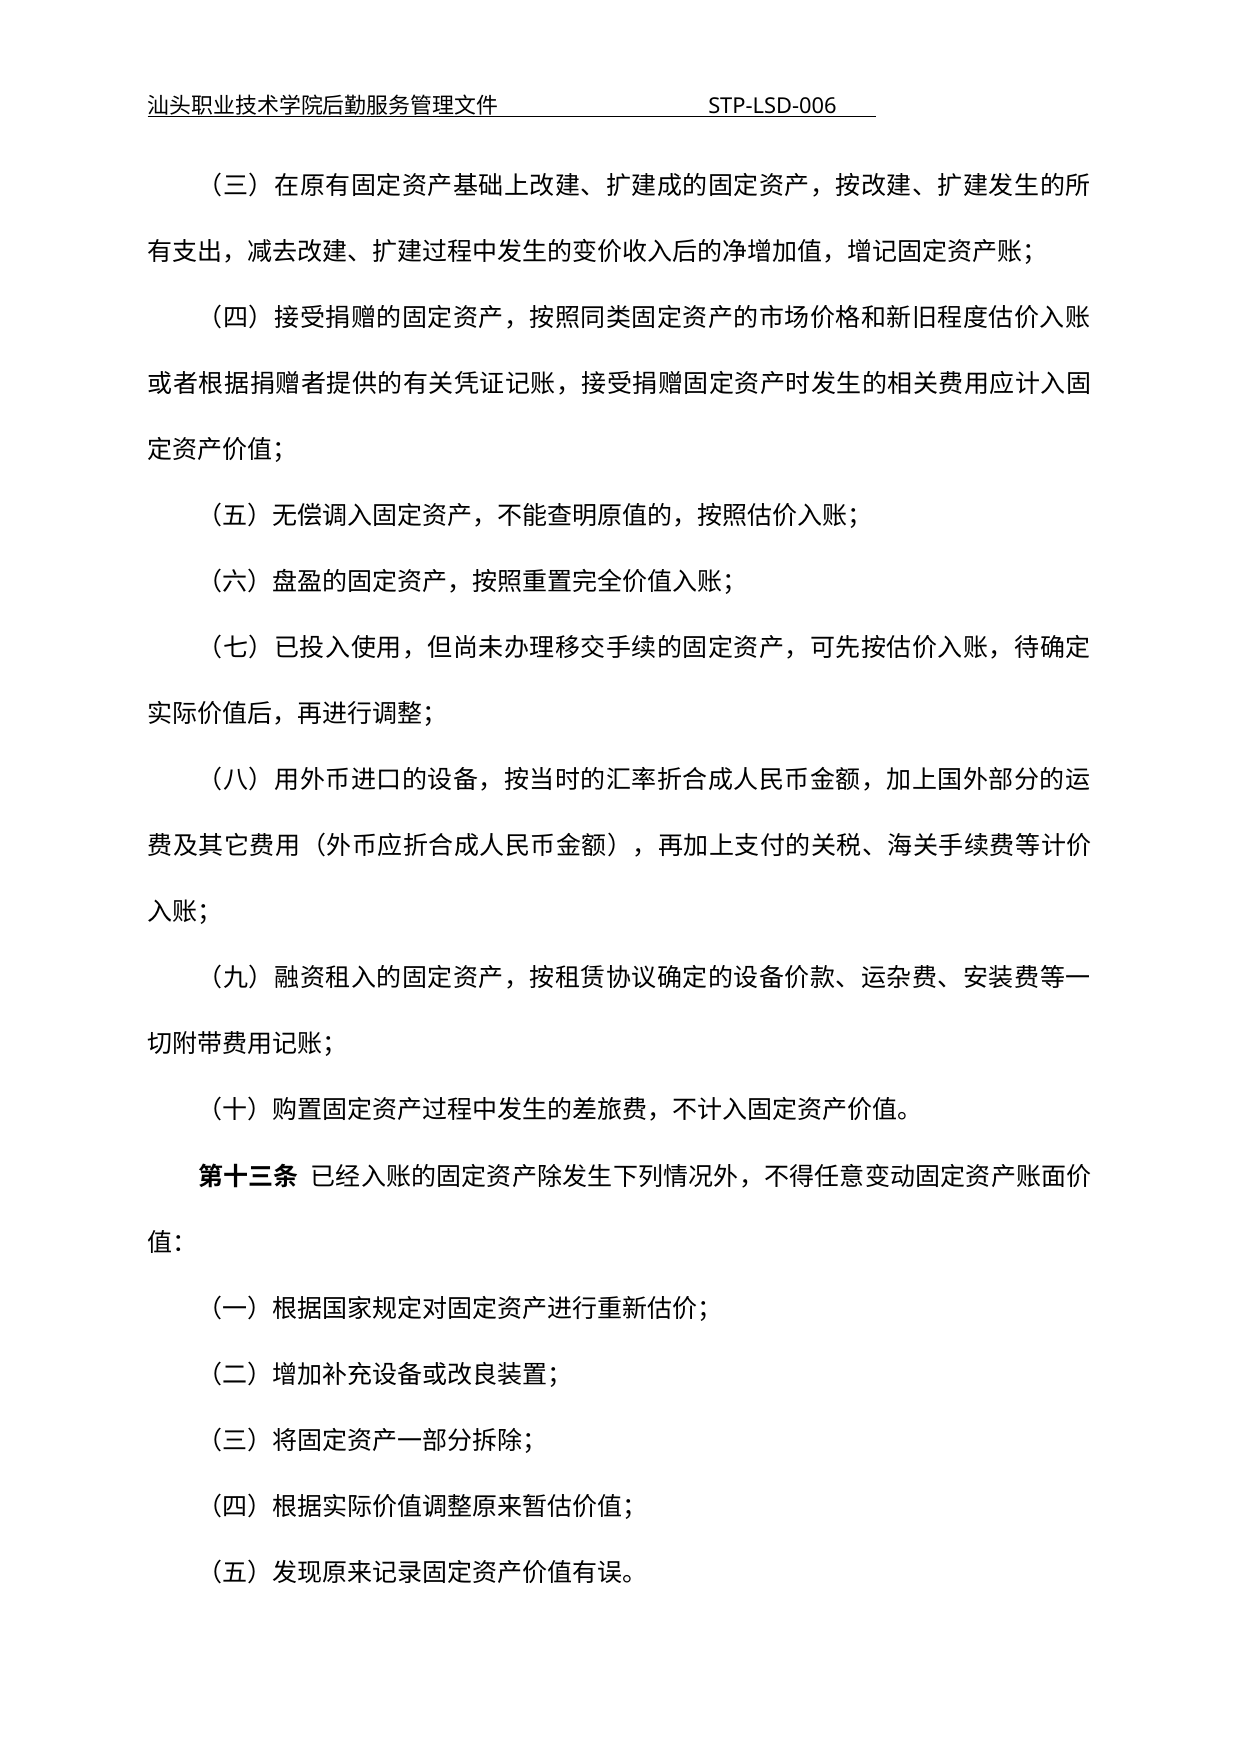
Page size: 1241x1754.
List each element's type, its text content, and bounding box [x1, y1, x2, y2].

text （四）接受捐赠的固定资产，按照同类固定资产的市场价格和新旧程度估价入账或者根据捐赠者提供的有关凭证记账，接受捐赠固定资产时发生的相关费用应计入固定资产价值； [148, 283, 1093, 481]
text （七）已投入使用，但尚未办理移交手续的固定资产，可先按估价入账，待确定实际价值后，再进行调整； [148, 613, 1093, 745]
text （五）发现原来记录固定资产价值有误。 [148, 1537, 1093, 1603]
text （四）根据实际价值调整原来暂估价值； [148, 1471, 1093, 1537]
text （八）用外币进口的设备，按当时的汇率折合成人民币金额，加上国外部分的运费及其它费用（外币应折合成人民币金额），再加上支付的关税、海关手续费等计价入账； [148, 745, 1093, 943]
text （九）融资租入的固定资产，按租赁协议确定的设备价款、运杂费、安装费等一切附带费用记账； [148, 943, 1093, 1075]
text 第十三条 已经入账的固定资产除发生下列情况外，不得任意变动固定资产账面价值： [148, 1141, 1093, 1273]
text （三）在原有固定资产基础上改建、扩建成的固定资产，按改建、扩建发生的所有支出，减去改建、扩建过程中发生的变价收入后的净增加值，增记固定资产账； [148, 151, 1093, 283]
text （十）购置固定资产过程中发生的差旅费，不计入固定资产价值。 [148, 1075, 1093, 1141]
text （二）增加补充设备或改良装置； [148, 1339, 1093, 1405]
text （一）根据国家规定对固定资产进行重新估价； [148, 1273, 1093, 1339]
text （三）将固定资产一部分拆除； [148, 1405, 1093, 1471]
text （六）盘盈的固定资产，按照重置完全价值入账； [148, 547, 1093, 613]
text （五）无偿调入固定资产，不能查明原值的，按照估价入账； [148, 481, 1093, 547]
